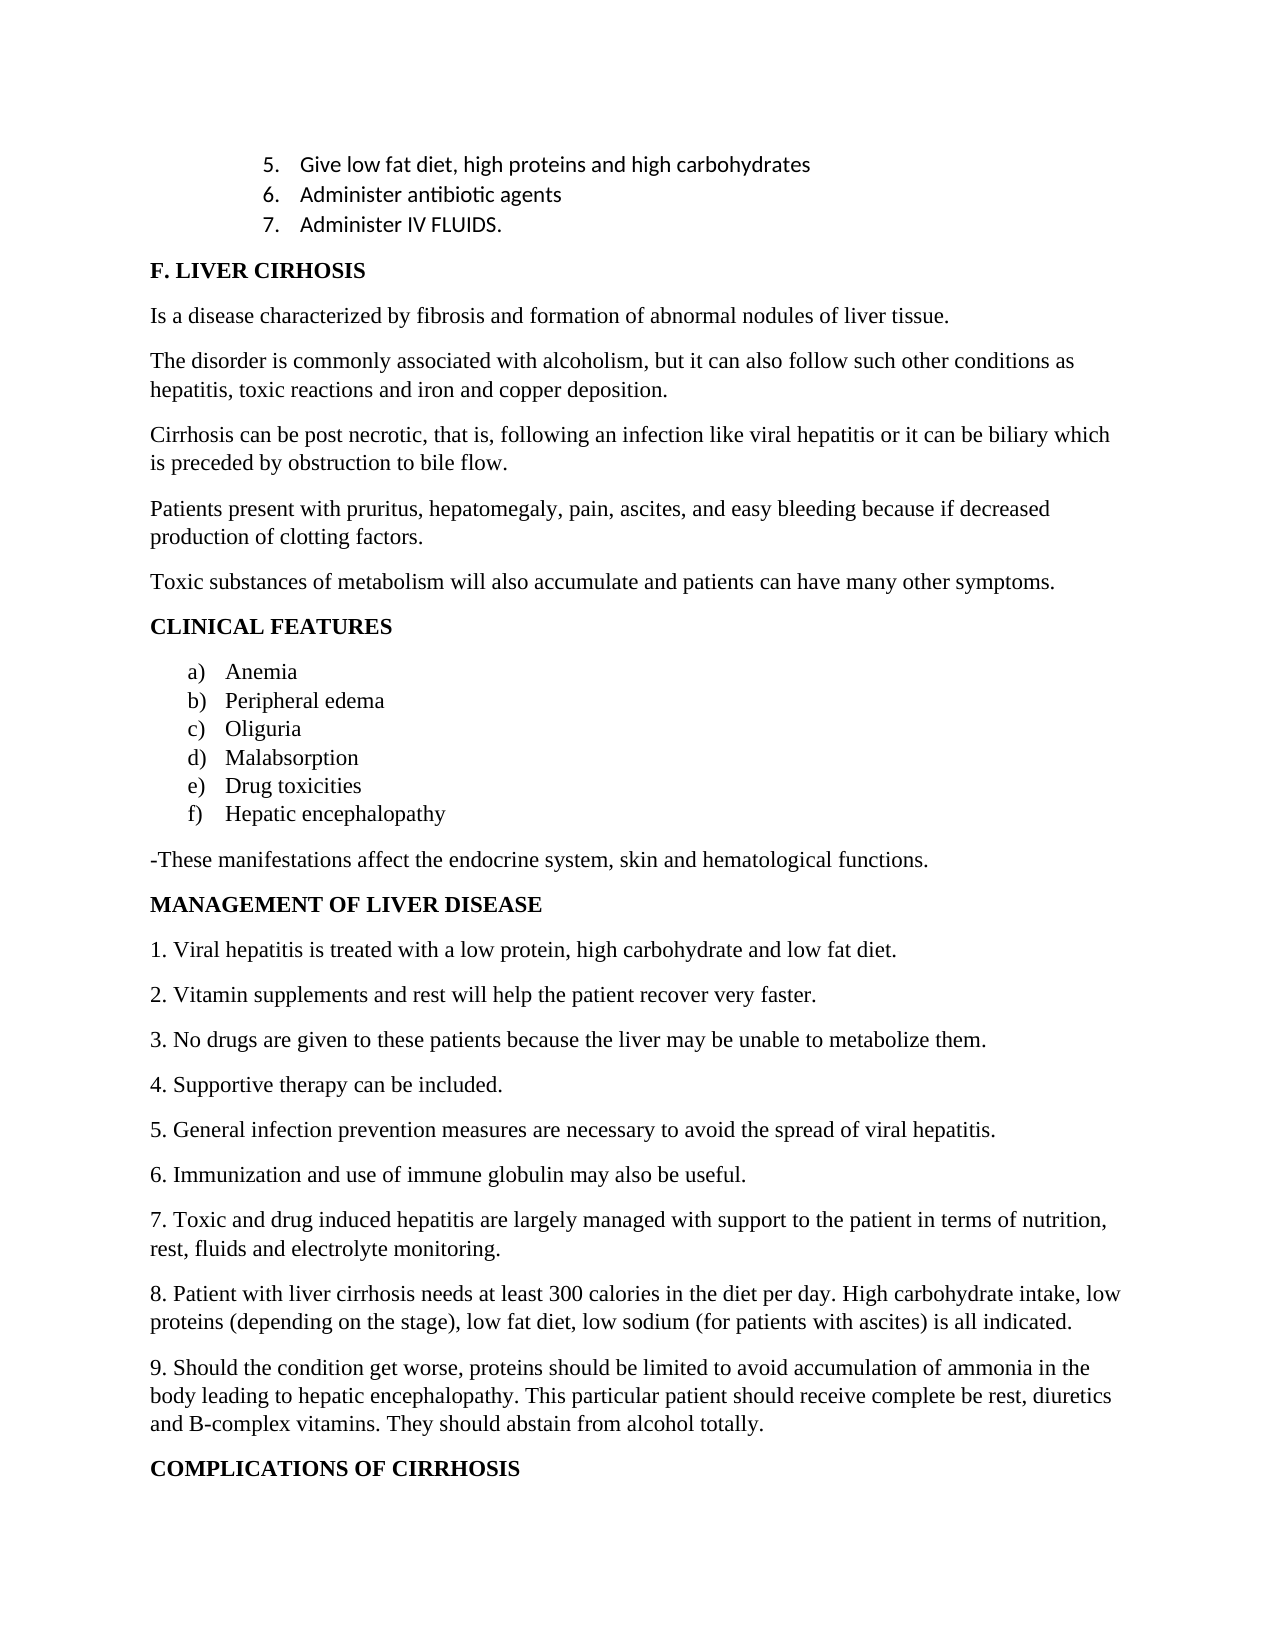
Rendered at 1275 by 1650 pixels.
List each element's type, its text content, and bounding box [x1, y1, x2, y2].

text 4. Supportive therapy can be included. [150, 1071, 1125, 1097]
text 7. Toxic and drug induced hepatitis are largely managed with support to the patient in terms of nutrition, rest, fluids and electrolyte monitoring. [150, 1206, 1125, 1261]
list Anemia [187, 658, 1125, 685]
list Hepatic encephalopathy [187, 801, 1125, 827]
text 3. No drugs are given to these patients because the liver may be unable to metabolize them. [150, 1026, 1125, 1052]
text The disorder is commonly associated with alcoholism, but it can also follow such other conditions as hepatitis, toxic reactions and iron and copper deposition. [150, 347, 1125, 402]
text F. LIVER CIRHOSIS [150, 257, 1125, 284]
list Drug toxicities [187, 772, 1125, 798]
list Peripheral edema [187, 687, 1125, 713]
list Oliguria [187, 715, 1125, 742]
text 1. Viral hepatitis is treated with a low protein, high carbohydrate and low fat diet. [150, 936, 1125, 962]
text 8. Patient with liver cirrhosis needs at least 300 calories in the diet per day. High carbohydrate intake, low proteins (depending on the stage), low fat diet, low sodium (for patients with ascites) is all indicated. [150, 1280, 1125, 1335]
text 9. Should the condition get worse, proteins should be limited to avoid accumulation of ammonia in the body leading to hepatic encephalopathy. This particular patient should receive complete be rest, diuretics and B-complex vitamins. They should abstain from alcohol totally. [150, 1353, 1125, 1437]
list Malabsorption [187, 744, 1125, 770]
list Administer antibiotic agents [262, 180, 1125, 208]
text Cirrhosis can be post necrotic, that is, following an infection like viral hepatitis or it can be biliary which is preceded by obstruction to bile flow. [150, 421, 1125, 476]
text Toxic substances of metabolism will also accumulate and patients can have many other symptoms. [150, 568, 1125, 594]
text 2. Vitamin supplements and rest will help the patient recover very faster. [150, 981, 1125, 1007]
text 5. General infection prevention measures are necessary to avoid the spread of viral hepatitis. [150, 1116, 1125, 1143]
text 6. Immunization and use of immune globulin may also be useful. [150, 1161, 1125, 1188]
text Is a disease characterized by fibrosis and formation of abnormal nodules of liver tissue. [150, 302, 1125, 329]
text CLINICAL FEATURES [150, 613, 1125, 639]
list Administer IV FLUIDS. [262, 210, 1125, 238]
text Patients present with pruritus, hepatomegaly, pain, ascites, and easy bleeding because if decreased production of clotting factors. [150, 494, 1125, 549]
list Give low fat diet, high proteins and high carbohydrates [262, 150, 1125, 178]
text MANAGEMENT OF LIVER DISEASE [150, 891, 1125, 917]
text -These manifestations affect the endocrine system, skin and hematological functions. [150, 846, 1125, 872]
text COMPLICATIONS OF CIRRHOSIS [150, 1456, 1125, 1482]
